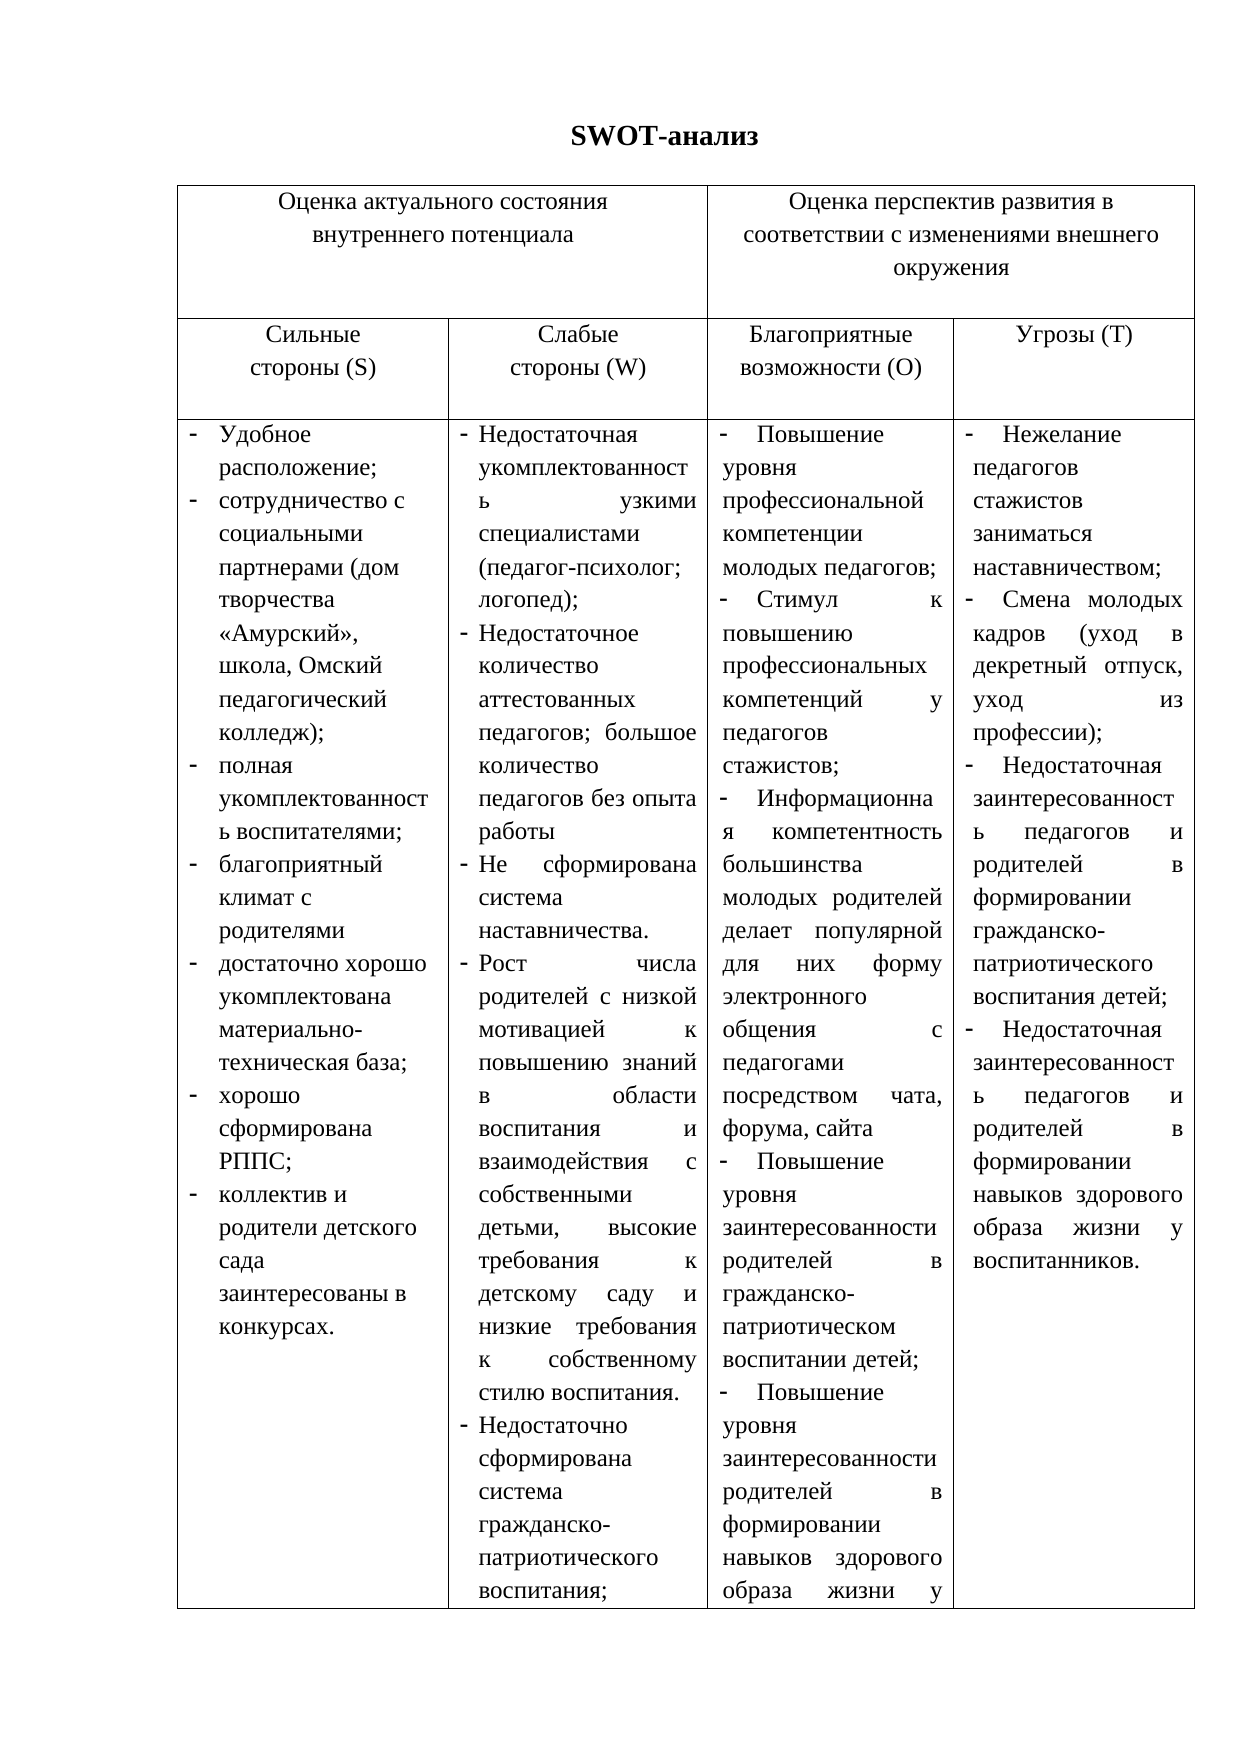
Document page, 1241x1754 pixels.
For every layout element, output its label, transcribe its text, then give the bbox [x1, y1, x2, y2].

table_header Оценка перспектив развития в соответствии с изменениями внешнего окружения [708, 186, 1194, 318]
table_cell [954, 420, 1194, 1608]
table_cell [708, 420, 953, 1608]
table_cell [178, 420, 448, 1608]
table_cell Угрозы (Т) [954, 319, 1194, 418]
table_header Оценка актуального состояния внутреннего потенциала [178, 186, 707, 318]
text SWOT-анализ [177, 118, 1152, 152]
table_cell Сильные стороны (S) [178, 319, 448, 418]
table_cell Слабые стороны (W) [449, 319, 707, 418]
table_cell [449, 420, 707, 1608]
table_cell Благоприятные возможности (O) [708, 319, 953, 418]
